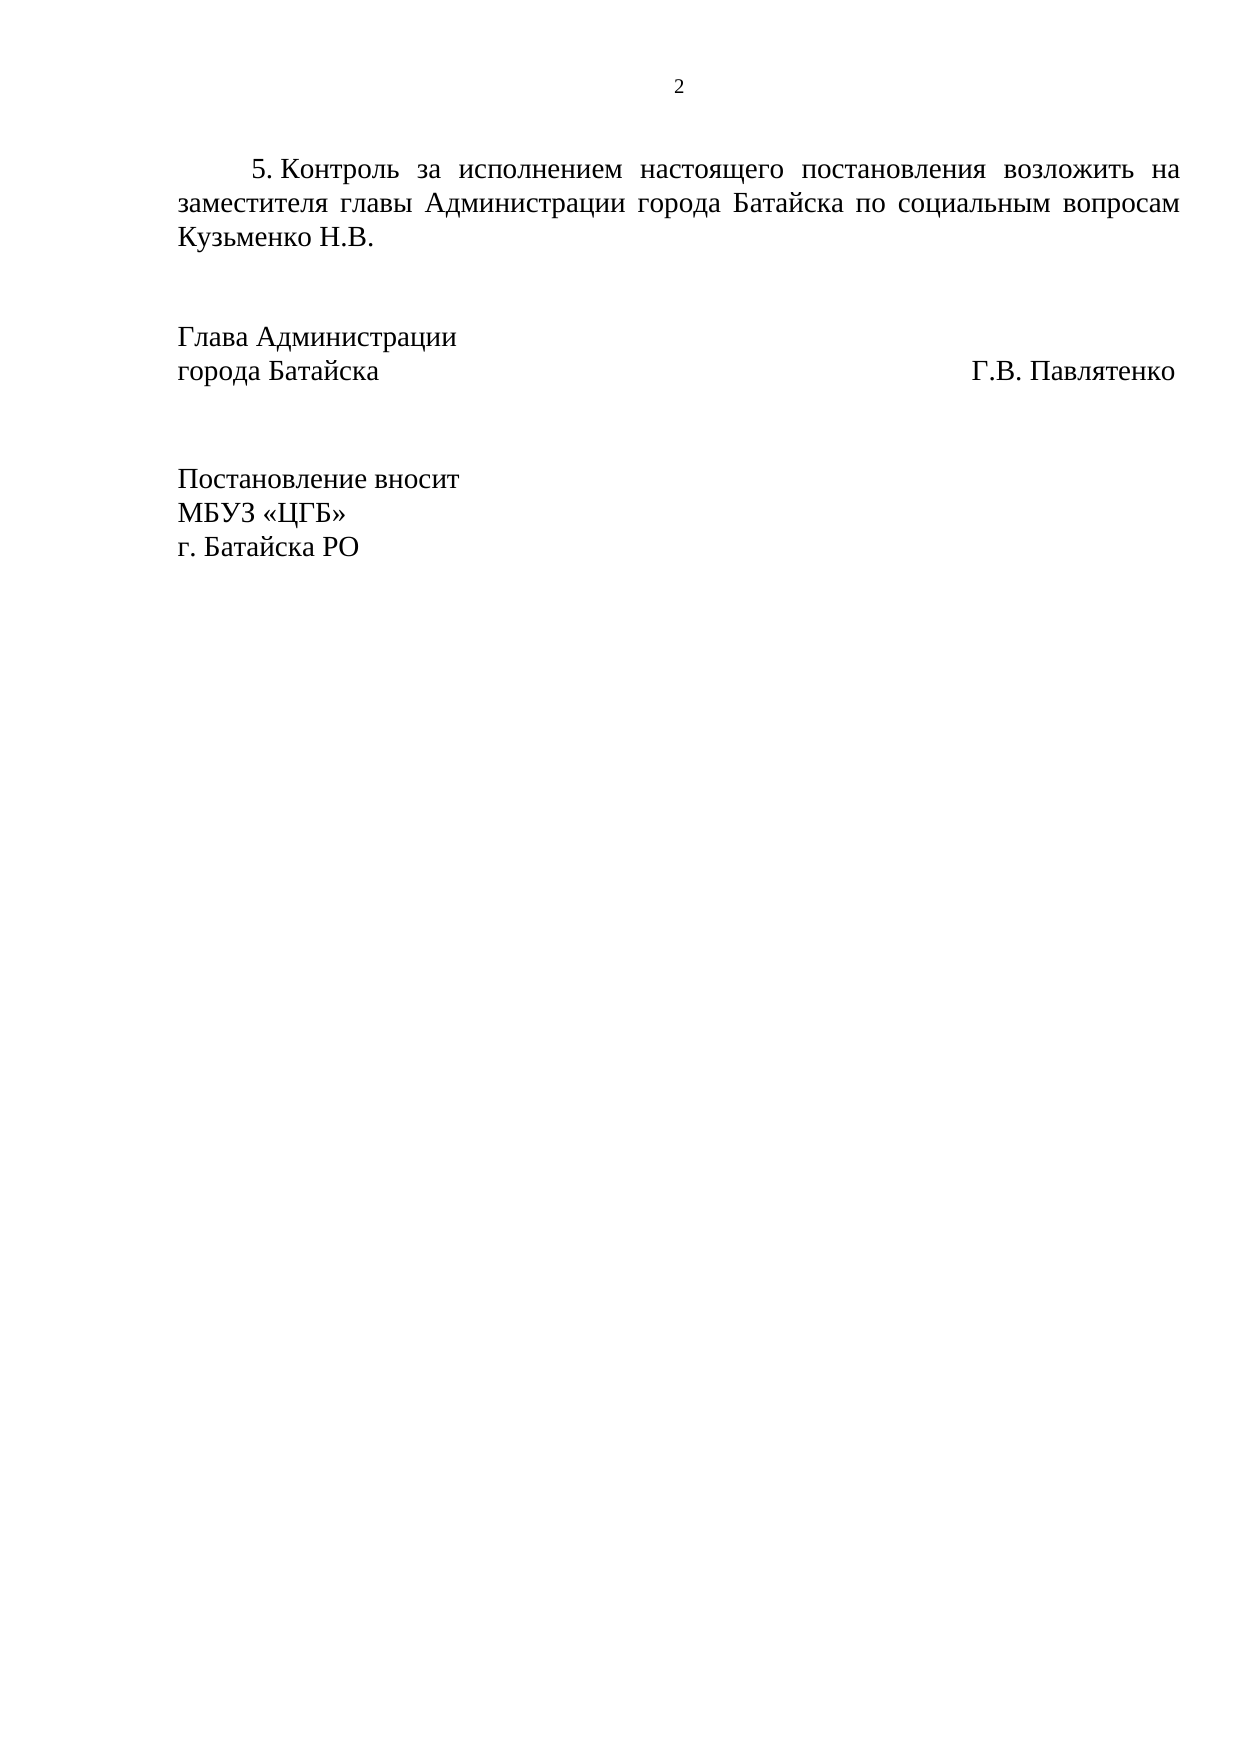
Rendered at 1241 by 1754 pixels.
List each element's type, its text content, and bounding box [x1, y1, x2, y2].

text 5. Контроль за исполнением настоящего постановления возложить на заместителя главы Администрации города Батайска по социальным вопросам Кузьменко Н.В. [177, 152, 1181, 252]
table_header Г.В. Павлятенко [676, 319, 1186, 394]
table_header Глава Администрации города Батайска [166, 319, 676, 394]
text г. Батайска РО [177, 529, 1181, 562]
text МБУЗ «ЦГБ» [177, 495, 1181, 529]
text Постановление вносит [177, 462, 1181, 495]
